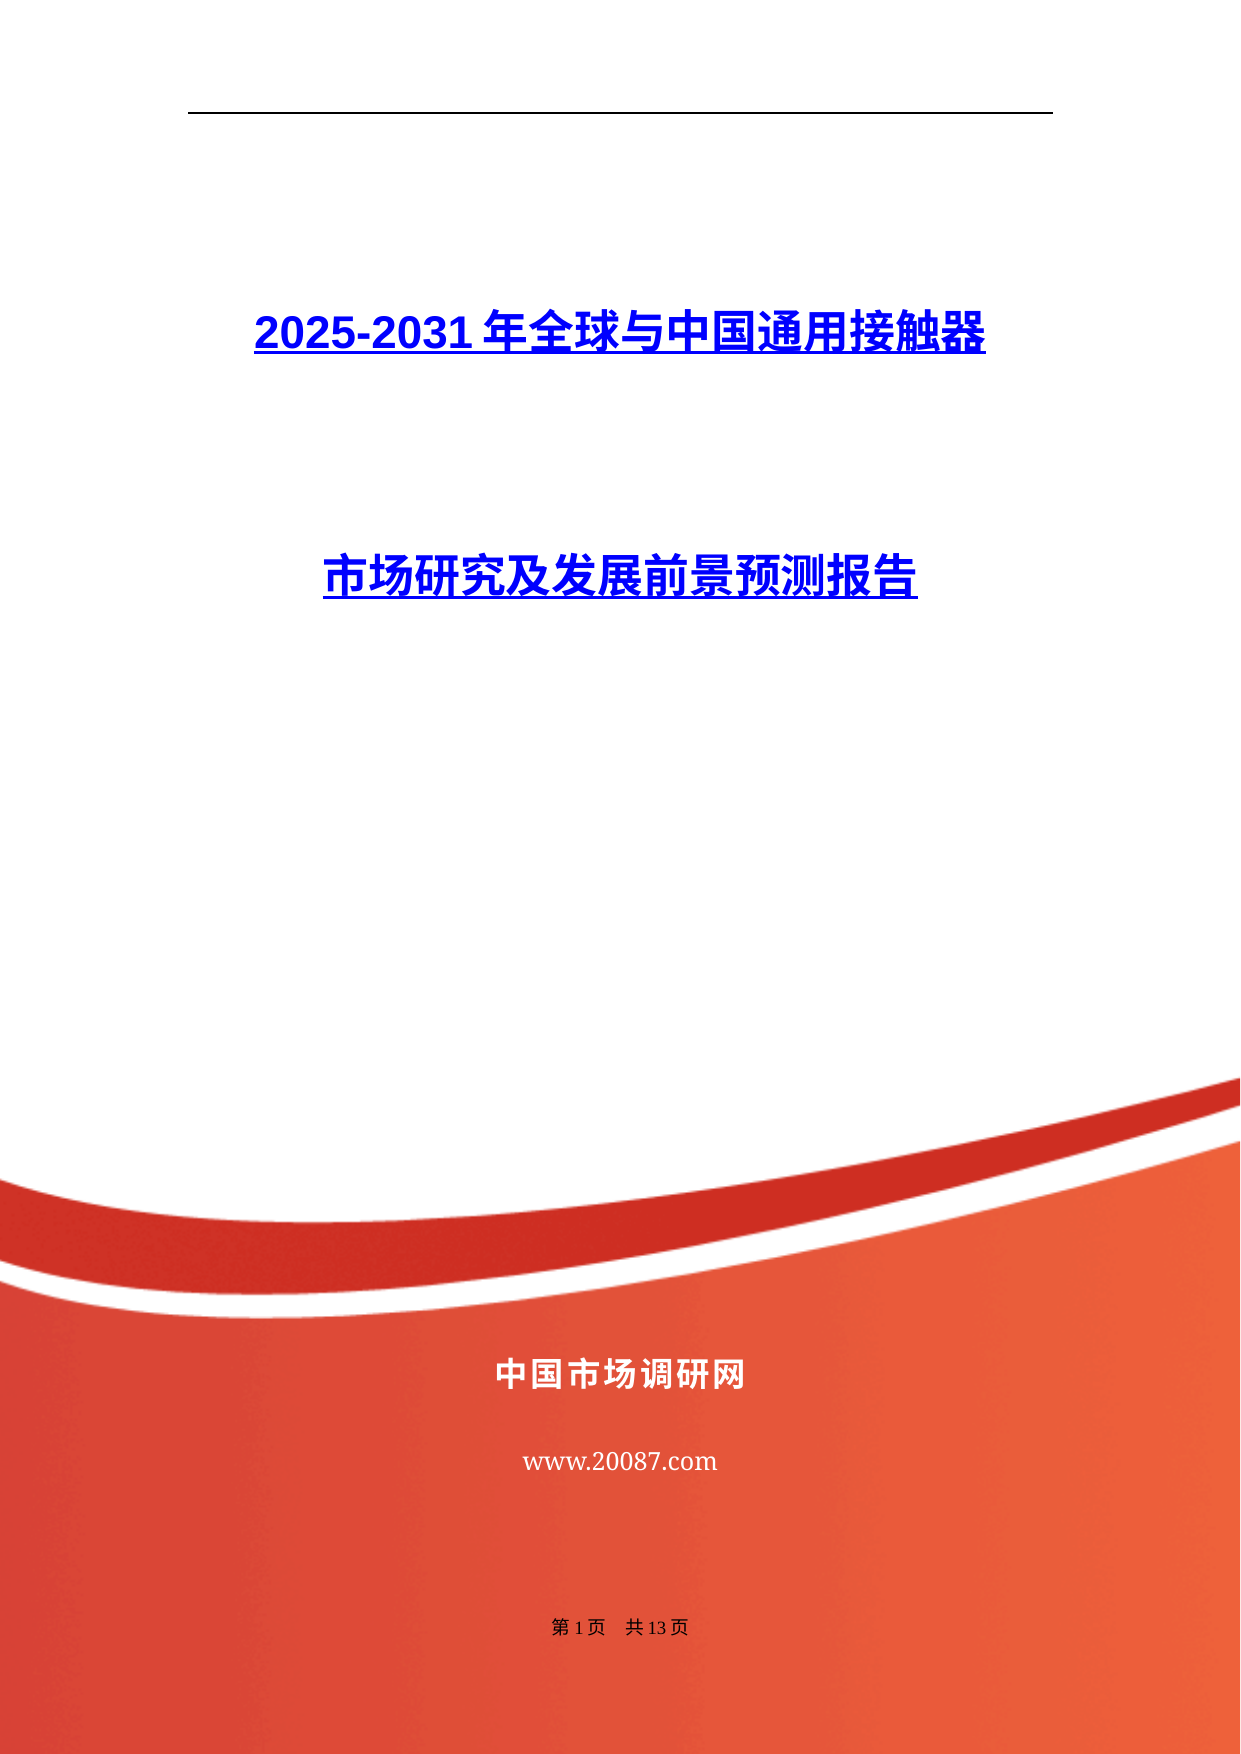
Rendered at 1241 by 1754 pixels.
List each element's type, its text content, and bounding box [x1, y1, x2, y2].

table_header 2025-2031年全球与中国通用接触器市场研究及发展前景预测报告 [188, 207, 1053, 773]
subtitle 中国市场调研网 [187, 1339, 1053, 1404]
picture [0, 1006, 1241, 1754]
text www.20087.com [187, 1428, 1053, 1493]
